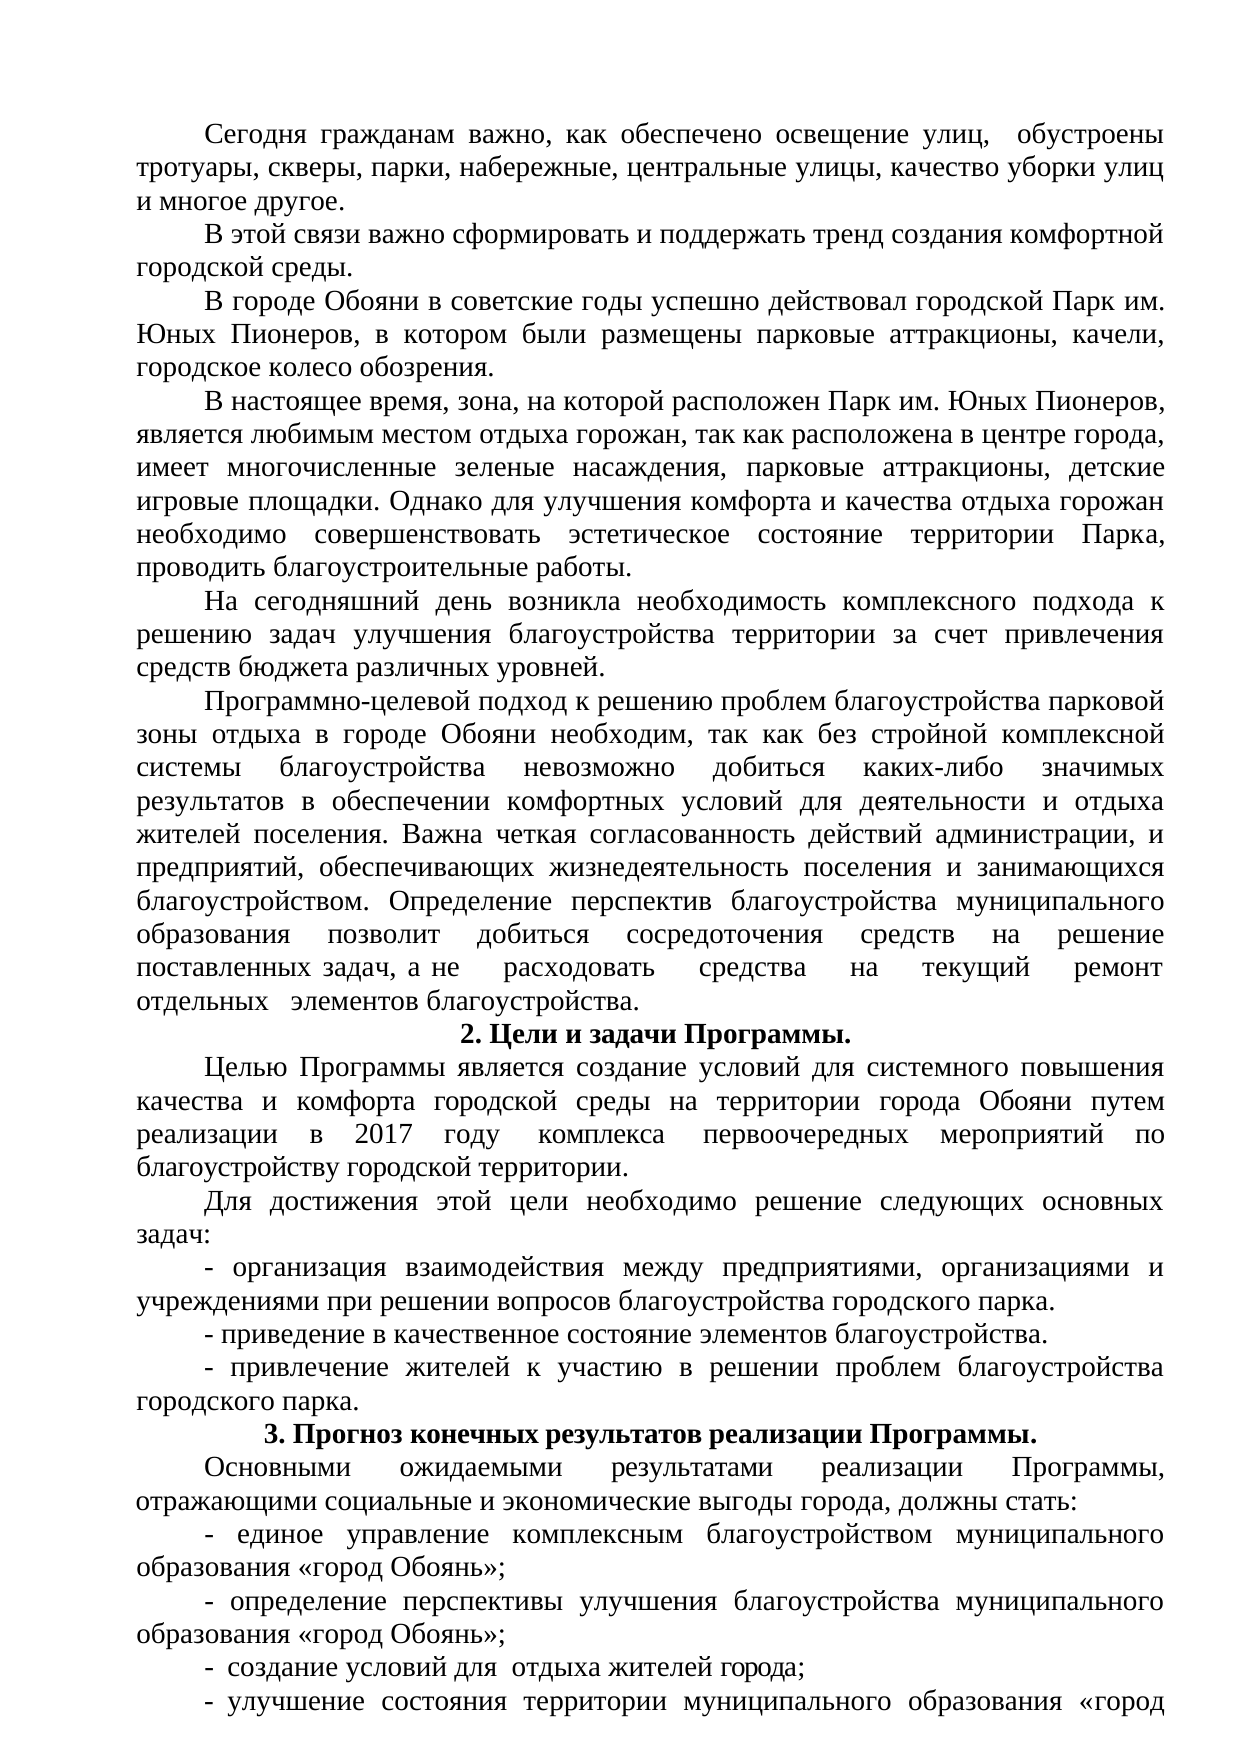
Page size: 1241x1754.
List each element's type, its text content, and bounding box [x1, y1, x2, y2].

list создание условий для отдыха жителей города; [136, 1650, 1176, 1683]
text Сегодня гражданам важно, как обеспечено освещение улиц, обустроены тротуары, скверы, парки, набережные, центральные улицы, качество уборки улиц и многое другое. [136, 117, 1165, 217]
text В этой связи важно сформировать и поддержать тренд создания комфортной городской среды. [136, 217, 1164, 283]
text - определение перспективы улучшения благоустройства муниципального образования «город Обоянь»; [136, 1583, 1164, 1650]
text В настоящее время, зона, на которой расположен Парк им. Юных Пионеров, является любимым местом отдыха горожан, так как расположена в центре города, имеет многочисленные зеленые насаждения, парковые аттракционы, детские игровые площадки. Однако для улучшения комфорта и качества отдыха горожан необходимо совершенствовать эстетическое состояние территории Парка, проводить благоустроительные работы. [136, 383, 1165, 583]
text Для достижения этой цели необходимо решение следующих основных задач: [136, 1183, 1164, 1250]
list 2. Цели и задачи Программы. [135, 1017, 1176, 1050]
text На сегодняшний день возникла необходимость комплексного подхода к решению задач улучшения благоустройства территории за счет привлечения средств бюджета различных уровней. [136, 583, 1165, 683]
text - организация взаимодействия между предприятиями, организациями и учреждениями при решении вопросов благоустройства городского парка. [136, 1250, 1165, 1317]
text - единое управление комплексным благоустройством муниципального образования «город Обоянь»; [136, 1517, 1165, 1583]
text Целью Программы является создание условий для системного повышения качества и комфорта городской среды на территории города Обояни путем реализации в 2017 году комплекса первоочередных мероприятий по благоустройству городской территории. [136, 1050, 1165, 1183]
text Программно-целевой подход к решению проблем благоустройства парковой зоны отдыха в городе Обояни необходим, так как без стройной комплексной системы благоустройства невозможно добиться каких-либо значимых результатов в обеспечении комфортных условий для деятельности и отдыха жителей поселения. Важна четкая согласованность действий администрации, и предприятий, обеспечивающих жизнедеятельность поселения и занимающихся благоустройством. Определение перспектив благоустройства муниципального образования позволит добиться сосредоточения средств на решение поставленных задач, а не расходовать средства на текущий ремонт отдельных элементов благоустройства. [136, 683, 1165, 1017]
text - привлечение жителей к участию в решении проблем благоустройства городского парка. [136, 1350, 1164, 1417]
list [136, 1683, 1165, 1717]
list 3. Прогноз конечных результатов реализации Программы. [135, 1417, 1165, 1450]
list Основными ожидаемыми результатами реализации Программы, отражающими социальные и экономические выгоды города, должны стать: [135, 1450, 1165, 1517]
text В городе Обояни в советские годы успешно действовал городской Парк им. Юных Пионеров, в котором были размещены парковые аттракционы, качели, городское колесо обозрения. [136, 283, 1165, 383]
text - приведение в качественное состояние элементов благоустройства. [136, 1317, 1122, 1350]
